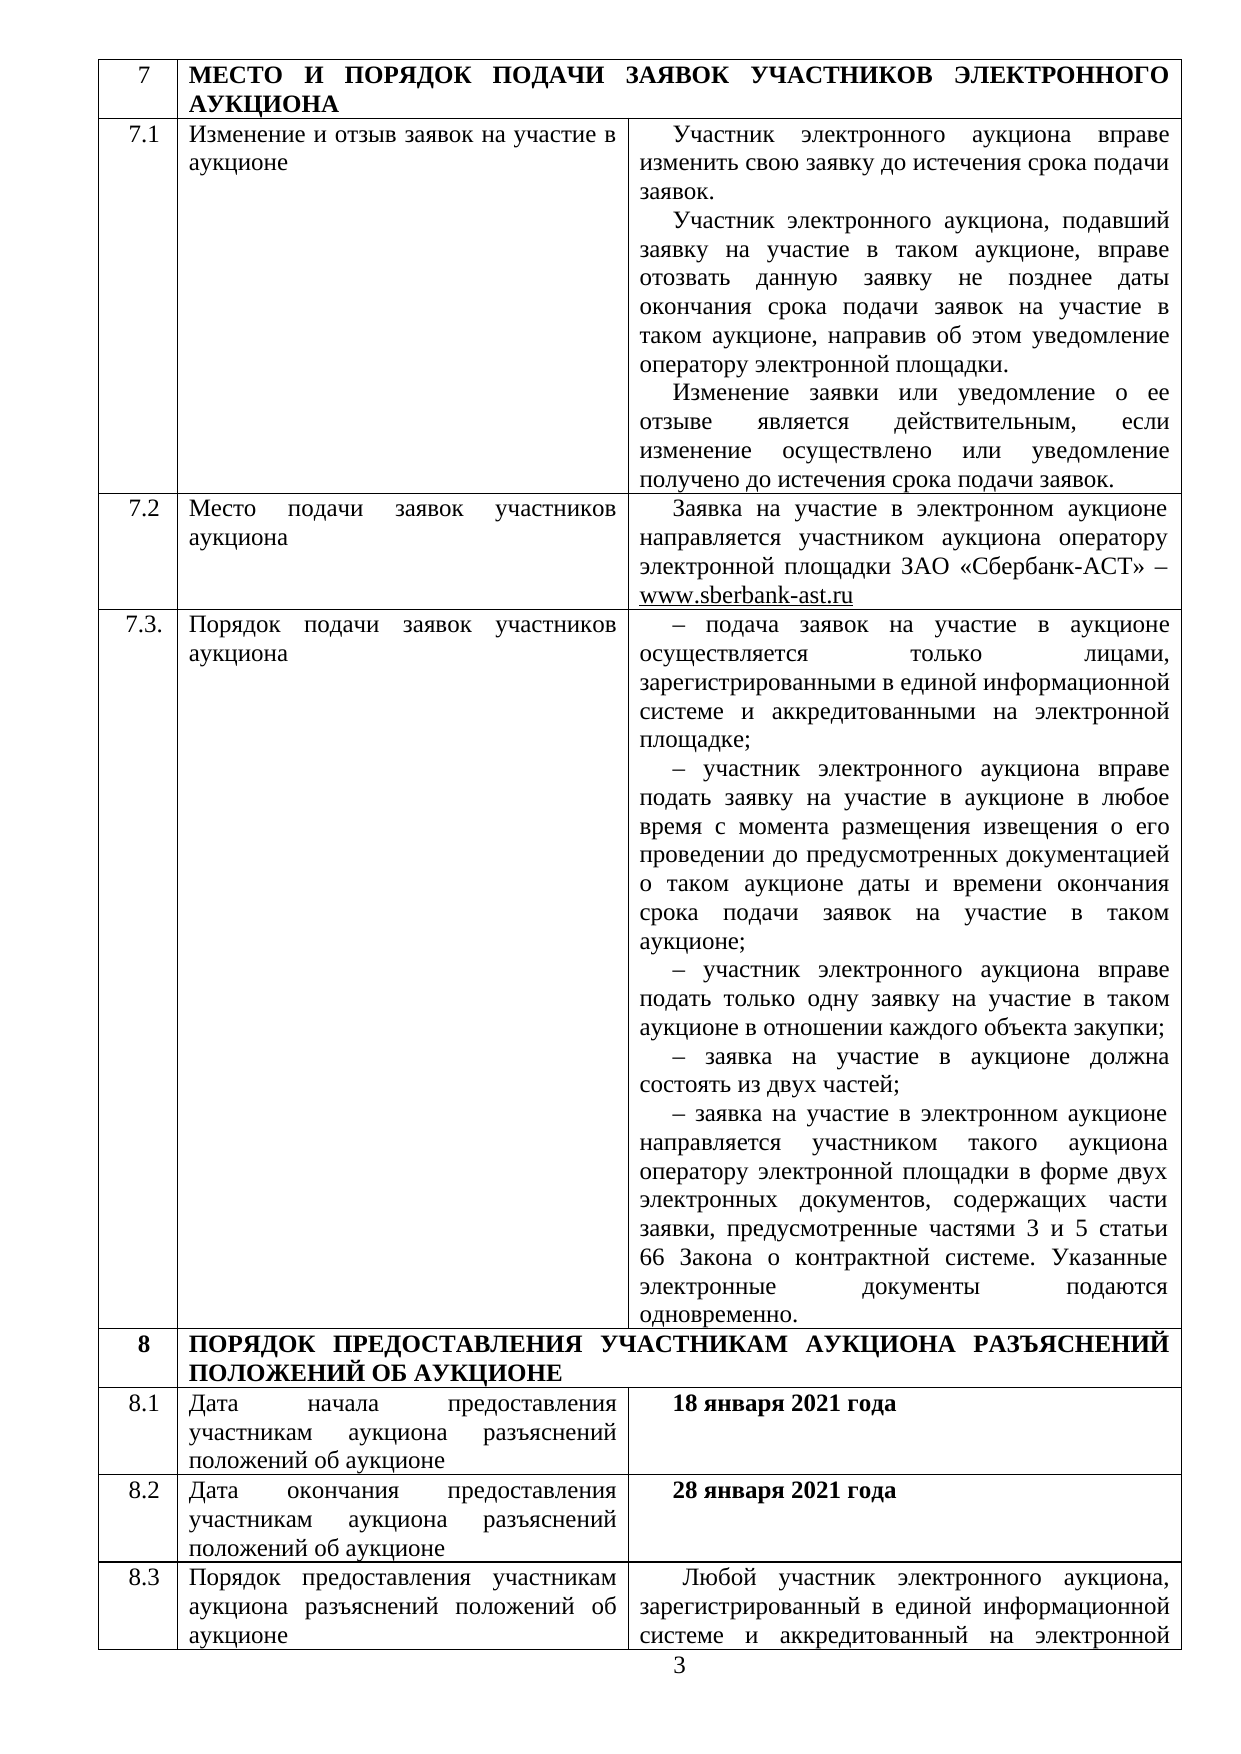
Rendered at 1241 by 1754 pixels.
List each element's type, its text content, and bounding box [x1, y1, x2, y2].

table_cell Заявка на участие в электронном аукционе направляется участником аукциона оператору электронной площадки ЗАО «Сбербанк-АСТ» – www.sberbank-ast.ru [629, 494, 1181, 608]
table_cell 7.3. [99, 610, 177, 1328]
table_cell Место подачи заявок участников аукциона [178, 494, 628, 608]
table_cell Изменение и отзыв заявок на участие в аукционе [178, 119, 628, 492]
table_cell 8 [99, 1329, 177, 1387]
table_cell 28 января 2021 года [629, 1475, 1181, 1561]
table_cell 7.2 [99, 494, 177, 608]
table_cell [178, 1563, 628, 1649]
table_cell МЕСТО И ПОРЯДОК ПОДАЧИ ЗАЯВОК УЧАСТНИКОВ ЭЛЕКТРОННОГО АУКЦИОНА [178, 60, 1181, 118]
table_cell 8.3 [99, 1563, 177, 1649]
table_cell ПОРЯДОК ПРЕДОСТАВЛЕНИЯ УЧАСТНИКАМ АУКЦИОНА РАЗЪЯСНЕНИЙ ПОЛОЖЕНИЙ ОБ АУКЦИОНЕ [178, 1329, 1181, 1387]
table_cell 18 января 2021 года [629, 1388, 1181, 1474]
table_cell Дата окончания предоставления участникам аукциона разъяснений положений об аукционе [178, 1475, 628, 1561]
table_cell Порядок подачи заявок участников аукциона [178, 610, 628, 1328]
table_cell 8.1 [99, 1388, 177, 1474]
table_cell 8.2 [99, 1475, 177, 1561]
table_cell Дата начала предоставления участникам аукциона разъяснений положений об аукционе [178, 1388, 628, 1474]
table_cell 7 [99, 60, 177, 118]
table_cell 7.1 [99, 119, 177, 492]
table_cell – подача заявок на участие в аукционе осуществляется только лицами, зарегистрированными в единой информационной системе и аккредитованными на электронной площадке; – участник электронного аукциона вправе подать заявку на участие в аукционе в любое время с момента размещения извещения о его проведении до предусмотренных документацией о таком аукционе даты и времени окончания срока подачи заявок на участие в таком аукционе; – участник электронного аукциона вправе подать только одну заявку на участие в таком аукционе в отношении каждого объекта закупки; – заявка на участие в аукционе должна состоять из двух частей; – заявка на участие в электронном аукционе направляется участником такого аукциона оператору электронной площадки в форме двух электронных документов, содержащих части заявки, предусмотренные частями 3 и 5 статьи 66 Закона о контрактной системе. Указанные электронные документы подаются одновременно. [629, 610, 1181, 1328]
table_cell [629, 1563, 1181, 1649]
table_cell Участник электронного аукциона вправе изменить свою заявку до истечения срока подачи заявок. Участник электронного аукциона, подавший заявку на участие в таком аукционе, вправе отозвать данную заявку не позднее даты окончания срока подачи заявок на участие в таком аукционе, направив об этом уведомление оператору электронной площадки. Изменение заявки или уведомление о ее отзыве является действительным, если изменение осуществлено или уведомление получено до истечения срока подачи заявок. [629, 119, 1181, 492]
